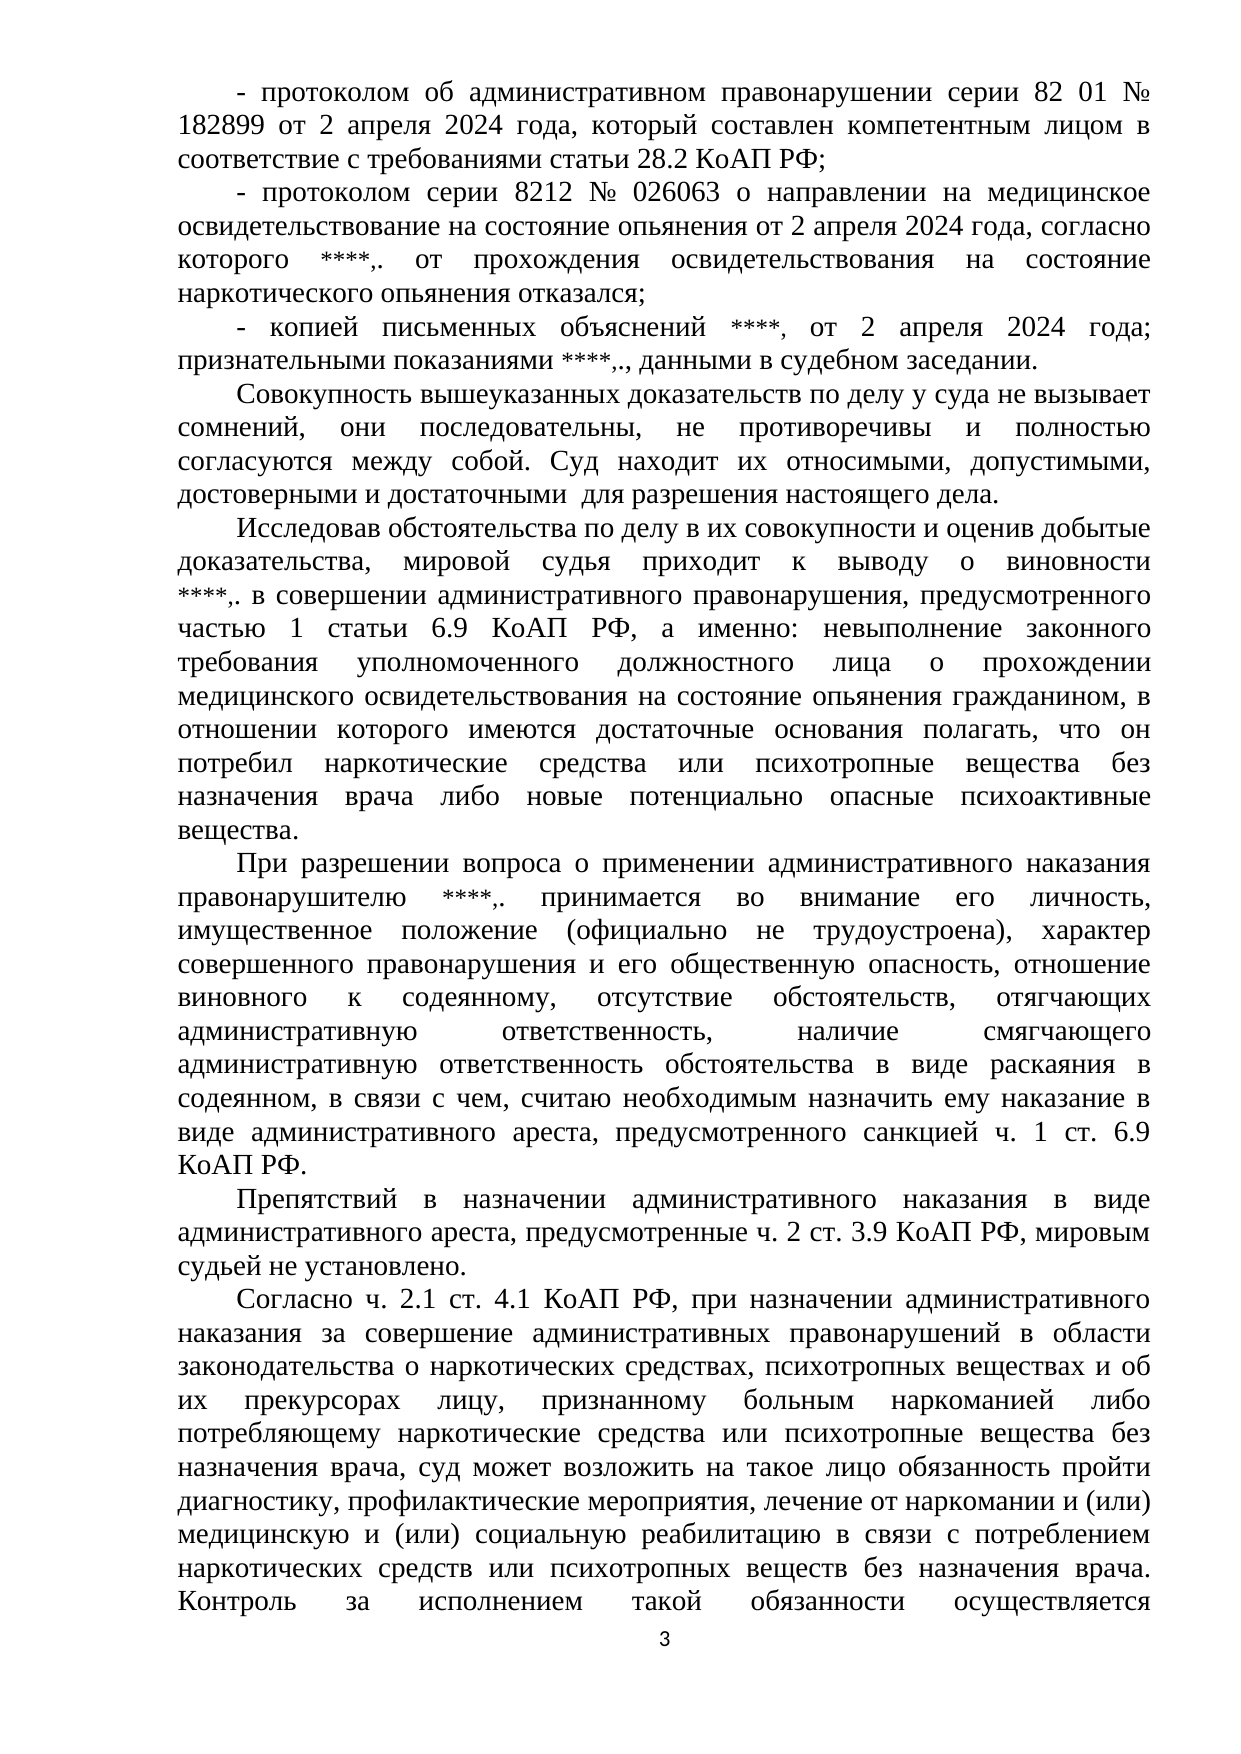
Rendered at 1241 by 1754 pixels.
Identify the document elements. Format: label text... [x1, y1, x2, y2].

text Совокупность вышеуказанных доказательств по делу у суда не вызывает сомнений, они последовательны, не противоречивы и полностью согласуются между собой. Суд находит их относимыми, допустимыми, достоверными и достаточными для разрешения настоящего дела. [177, 376, 1152, 510]
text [177, 1281, 1152, 1617]
text При разрешении вопроса о применении административного наказания правонарушителю ****,. принимается во внимание его личность, имущественное положение (официально не трудоустроена), характер совершенного правонарушения и его общественную опасность, отношение виновного к содеянному, отсутствие обстоятельств, отягчающих административную ответственность, наличие смягчающего административную ответственность обстоятельства в виде раскаяния в содеянном, в связи с чем, считаю необходимым назначить ему наказание в виде административного ареста, предусмотренного санкцией ч. 1 ст. 6.9 КоАП РФ. [177, 845, 1152, 1181]
text - протоколом серии 8212 № 026063 о направлении на медицинское освидетельствование на состояние опьянения от 2 апреля 2024 года, согласно которого ****,. от прохождения освидетельствования на состояние наркотического опьянения отказался; [177, 174, 1152, 309]
text - копией письменных объяснений ****, от 2 апреля 2024 года; признательными показаниями ****,., данными в судебном заседании. [177, 309, 1152, 376]
text - протоколом об административном правонарушении серии 82 01 № 182899 от 2 апреля 2024 года, который составлен компетентным лицом в соответствие с требованиями статьи 28.2 КоАП РФ; [177, 74, 1152, 174]
text Препятствий в назначении административного наказания в виде административного ареста, предусмотренные ч. 2 ст. 3.9 КоАП РФ, мировым судьей не установлено. [177, 1181, 1152, 1281]
text Исследовав обстоятельства по делу в их совокупности и оценив добытые доказательства, мировой судья приходит к выводу о виновности ****,. в совершении административного правонарушения, предусмотренного частью 1 статьи 6.9 КоАП РФ, а именно: невыполнение законного требования уполномоченного должностного лица о прохождении медицинского освидетельствования на состояние опьянения гражданином, в отношении которого имеются достаточные основания полагать, что он потребил наркотические средства или психотропные вещества без назначения врача либо новые потенциально опасные психоактивные вещества. [177, 510, 1152, 845]
